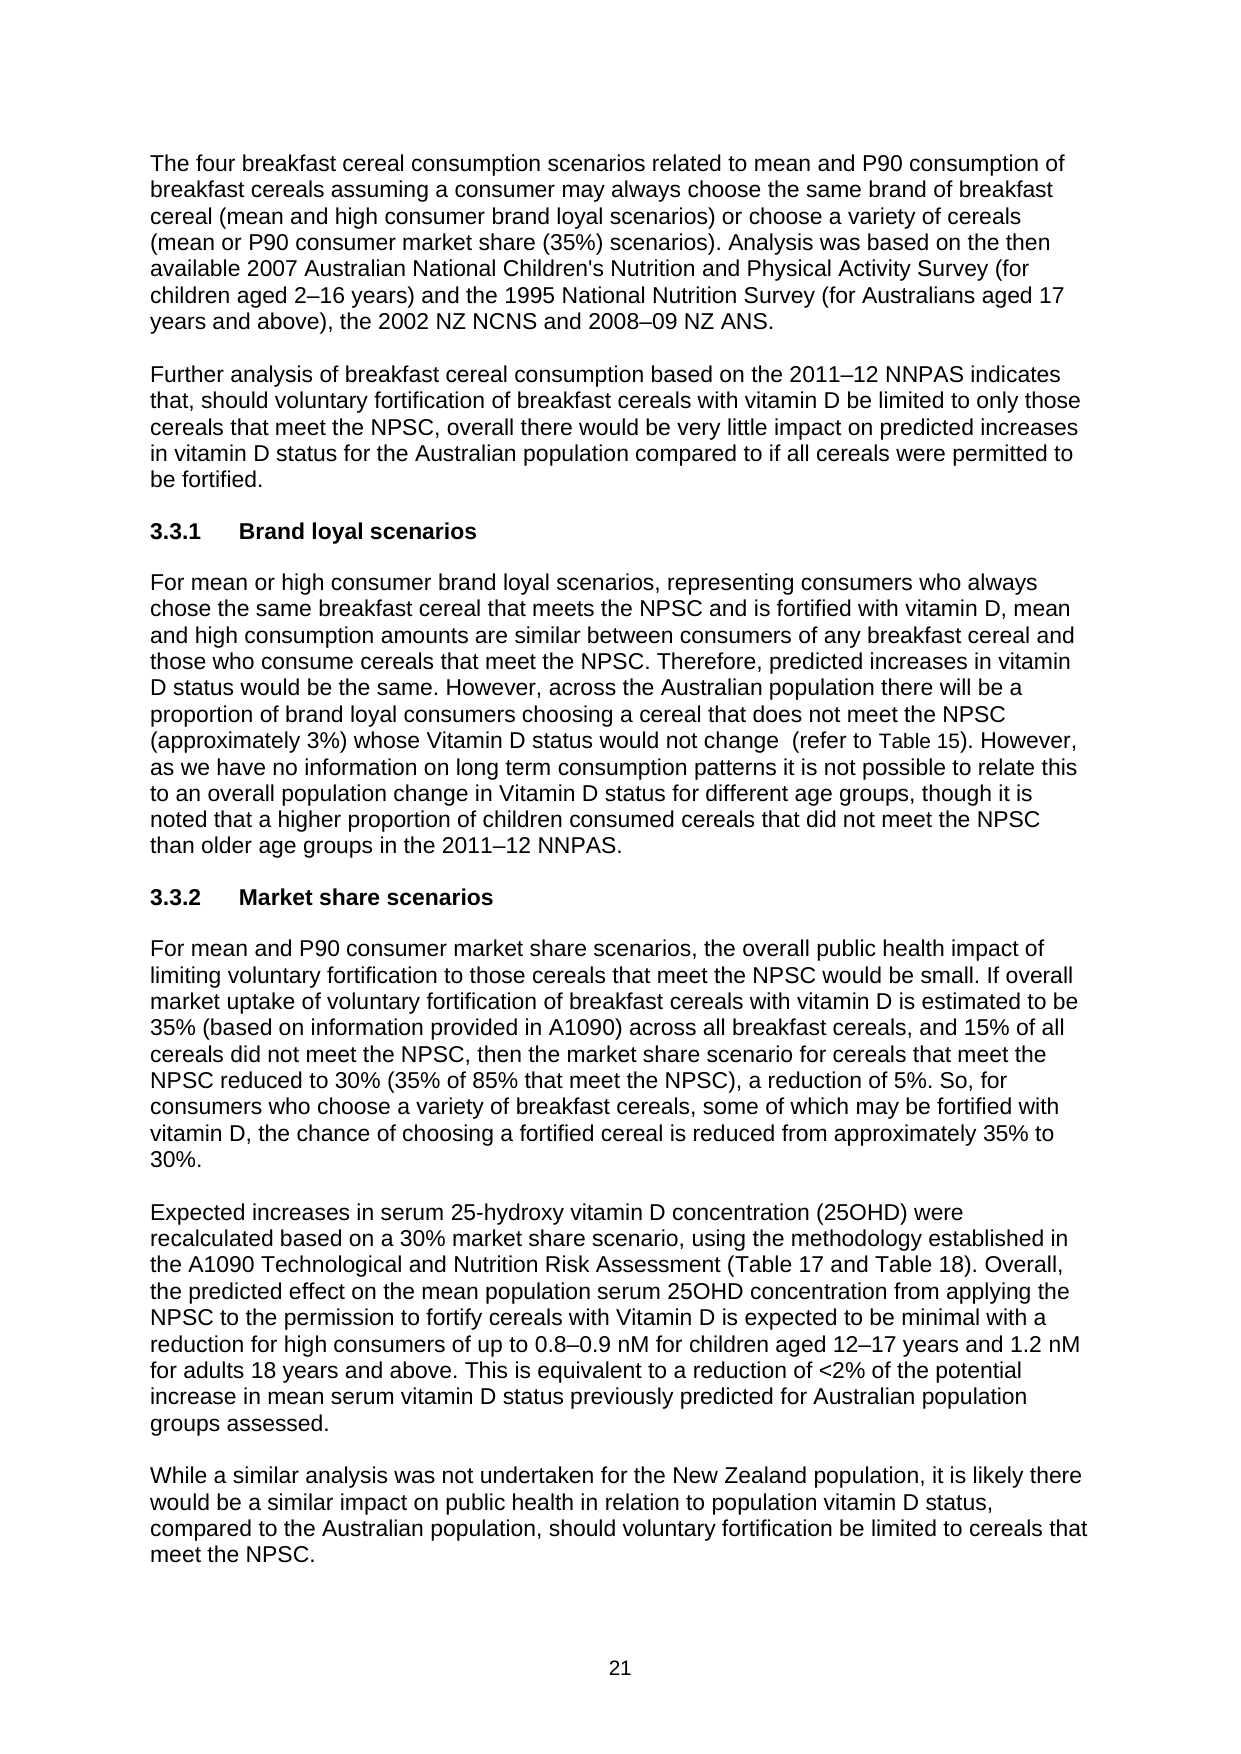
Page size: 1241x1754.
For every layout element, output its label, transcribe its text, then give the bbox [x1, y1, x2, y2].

text The four breakfast cereal consumption scenarios related to mean and P90 consumption of breakfast cereals assuming a consumer may always choose the same brand of breakfast cereal (mean and high consumer brand loyal scenarios) or choose a variety of cereals (mean or P90 consumer market share (35%) scenarios). Analysis was based on the then available 2007 Australian National Children's Nutrition and Physical Activity Survey (for children aged 2–16 years) and the 1995 National Nutrition Survey (for Australians aged 17 years and above), the 2002 NZ NCNS and 2008–09 NZ ANS. [150, 150, 1090, 334]
text Further analysis of breakfast cereal consumption based on the 2011–12 NNPAS indicates that, should voluntary fortification of breakfast cereals with vitamin D be limited to only those cereals that meet the NPSC, overall there would be very little impact on predicted increases in vitamin D status for the Australian population compared to if all cereals were permitted to be fortified. [150, 361, 1090, 493]
text For mean or high consumer brand loyal scenarios, representing consumers who always chose the same breakfast cereal that meets the NPSC and is fortified with vitamin D, mean and high consumption amounts are similar between consumers of any breakfast cereal and those who consume cereals that meet the NPSC. Therefore, predicted increases in vitamin D status would be the same. However, across the Australian population there will be a proportion of brand loyal consumers choosing a cereal that does not meet the NPSC (approximately 3%) whose Vitamin D status would not change (refer to Table 15). However, as we have no information on long term consumption patterns it is not possible to relate this to an overall population change in Vitamin D status for different age groups, though it is noted that a higher proportion of children consumed cereals that did not meet the NPSC than older age groups in the 2011–12 NNPAS. [150, 569, 1090, 859]
text While a similar analysis was not undertaken for the New Zealand population, it is likely there would be a similar impact on public health in relation to population vitamin D status, compared to the Australian population, should voluntary fortification be limited to cereals that meet the NPSC. [150, 1462, 1090, 1568]
text For mean and P90 consumer market share scenarios, the overall public health impact of limiting voluntary fortification to those cereals that meet the NPSC would be small. If overall market uptake of voluntary fortification of breakfast cereals with vitamin D is estimated to be 35% (based on information provided in A1090) across all breakfast cereals, and 15% of all cereals did not meet the NPSC, then the market share scenario for cereals that meet the NPSC reduced to 30% (35% of 85% that meet the NPSC), a reduction of 5%. So, for consumers who choose a variety of breakfast cereals, some of which may be fortified with vitamin D, the chance of choosing a fortified cereal is reduced from approximately 35% to 30%. [150, 935, 1090, 1172]
text Expected increases in serum 25-hydroxy vitamin D concentration (25OHD) were recalculated based on a 30% market share scenario, using the methodology established in the A1090 Technological and Nutrition Risk Assessment (Table 17 and Table 18). Overall, the predicted effect on the mean population serum 25OHD concentration from applying the NPSC to the permission to fortify cereals with Vitamin D is expected to be minimal with a reduction for high consumers of up to 0.8–0.9 nM for children aged 12–17 years and 1.2 nM for adults 18 years and above. This is equivalent to a reduction of <2% of the potential increase in mean serum vitamin D status previously predicted for Australian population groups assessed. [150, 1199, 1090, 1436]
subtitle 3.3.1 Brand loyal scenarios [150, 518, 1090, 544]
subtitle 3.3.2 Market share scenarios [150, 884, 1090, 910]
